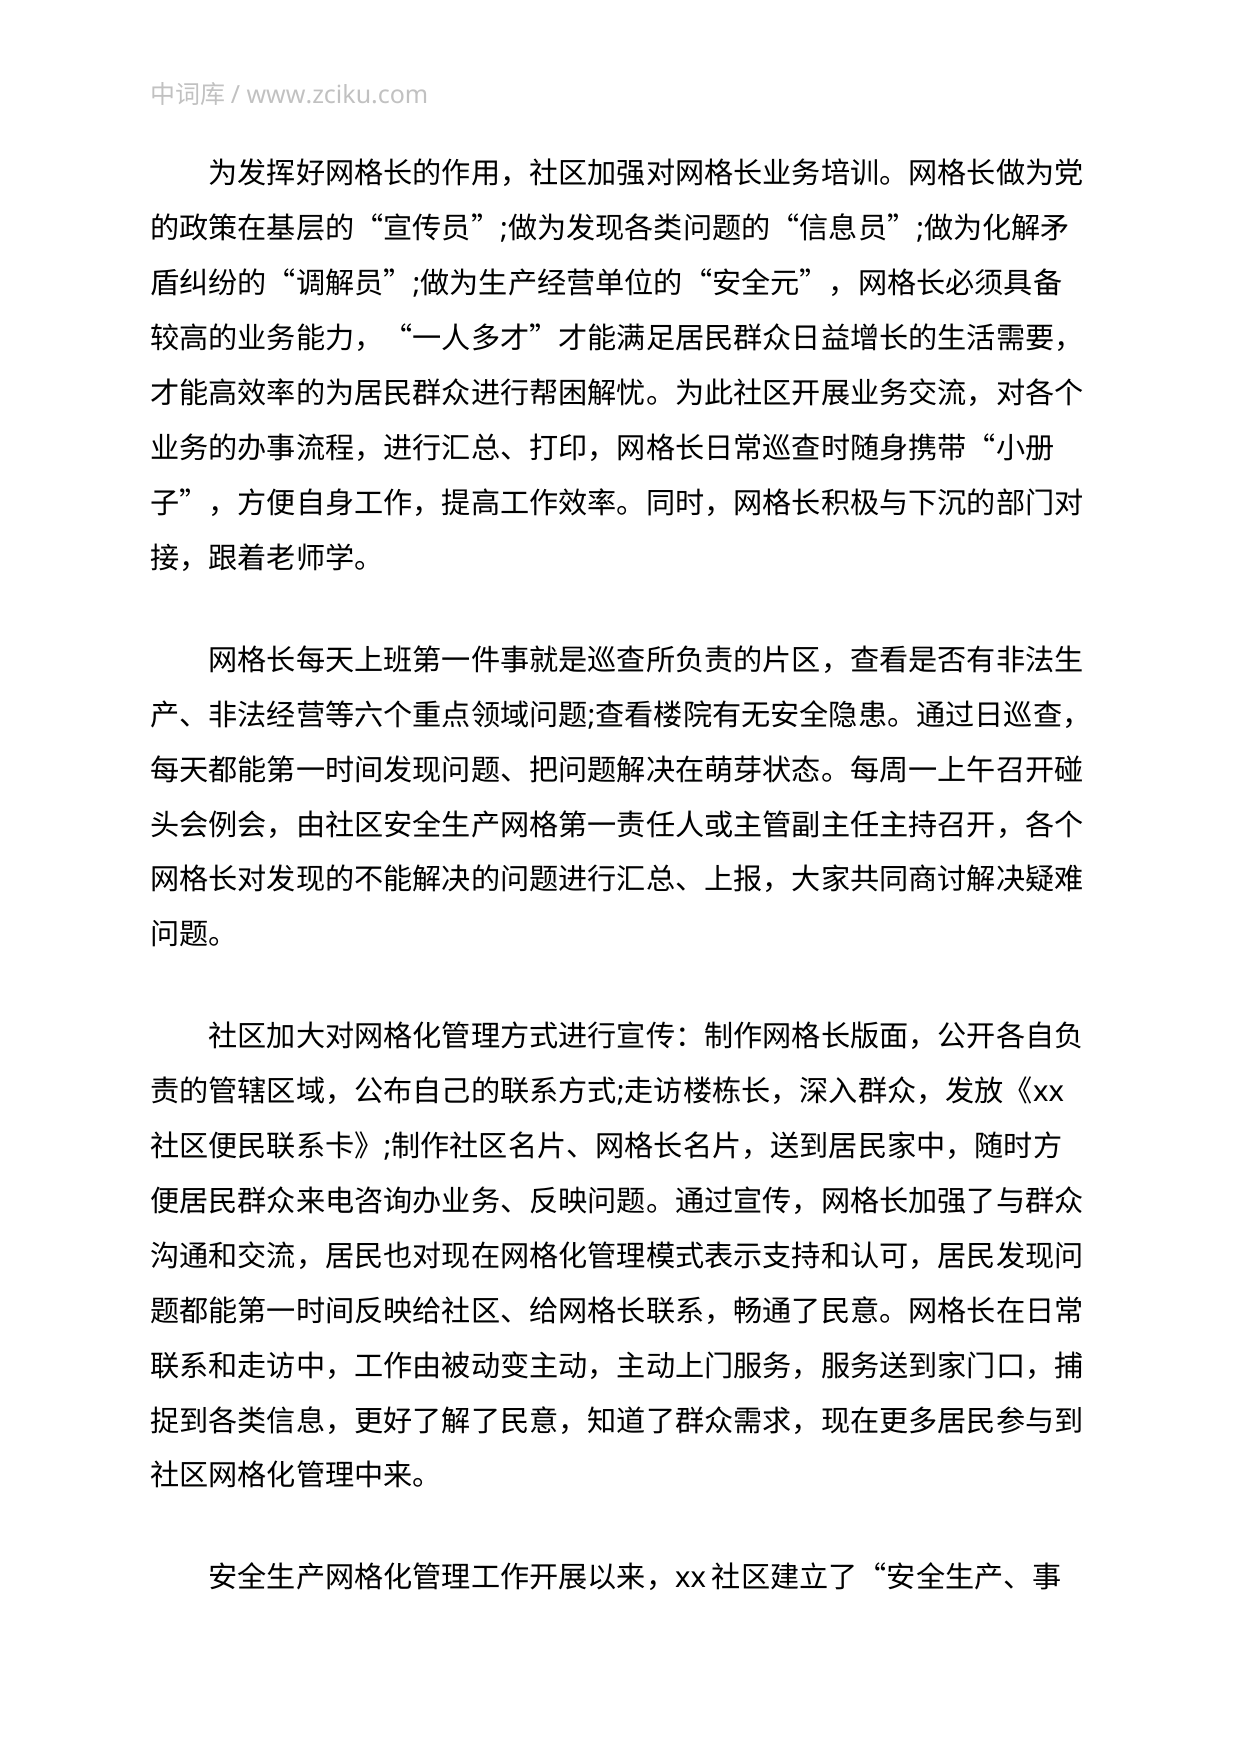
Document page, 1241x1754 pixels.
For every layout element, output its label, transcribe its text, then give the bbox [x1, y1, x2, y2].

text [150, 1554, 1090, 1596]
text 为发挥好网格长的作用，社区加强对网格长业务培训。网格长做为党的政策在基层的“宣传员”;做为发现各类问题的“信息员”;做为化解矛盾纠纷的“调解员”;做为生产经营单位的“安全元”，网格长必须具备较高的业务能力，“一人多才”才能满足居民群众日益增长的生活需要，才能高效率的为居民群众进行帮困解忧。为此社区开展业务交流，对各个业务的办事流程，进行汇总、打印，网格长日常巡查时随身携带“小册子”，方便自身工作，提高工作效率。同时，网格长积极与下沉的部门对接，跟着老师学。 [150, 150, 1090, 577]
text 社区加大对网格化管理方式进行宣传：制作网格长版面，公开各自负责的管辖区域，公布自己的联系方式;走访楼栋长，深入群众，发放《xx社区便民联系卡》;制作社区名片、网格长名片，送到居民家中，随时方便居民群众来电咨询办业务、反映问题。通过宣传，网格长加强了与群众沟通和交流，居民也对现在网格化管理模式表示支持和认可，居民发现问题都能第一时间反映给社区、给网格长联系，畅通了民意。网格长在日常联系和走访中，工作由被动变主动，主动上门服务，服务送到家门口，捕捉到各类信息，更好了解了民意，知道了群众需求，现在更多居民参与到社区网格化管理中来。 [150, 1013, 1090, 1494]
text 网格长每天上班第一件事就是巡查所负责的片区，查看是否有非法生产、非法经营等六个重点领域问题;查看楼院有无安全隐患。通过日巡查，每天都能第一时间发现问题、把问题解决在萌芽状态。每周一上午召开碰头会例会，由社区安全生产网格第一责任人或主管副主任主持召开，各个网格长对发现的不能解决的问题进行汇总、上报，大家共同商讨解决疑难问题。 [150, 636, 1090, 953]
